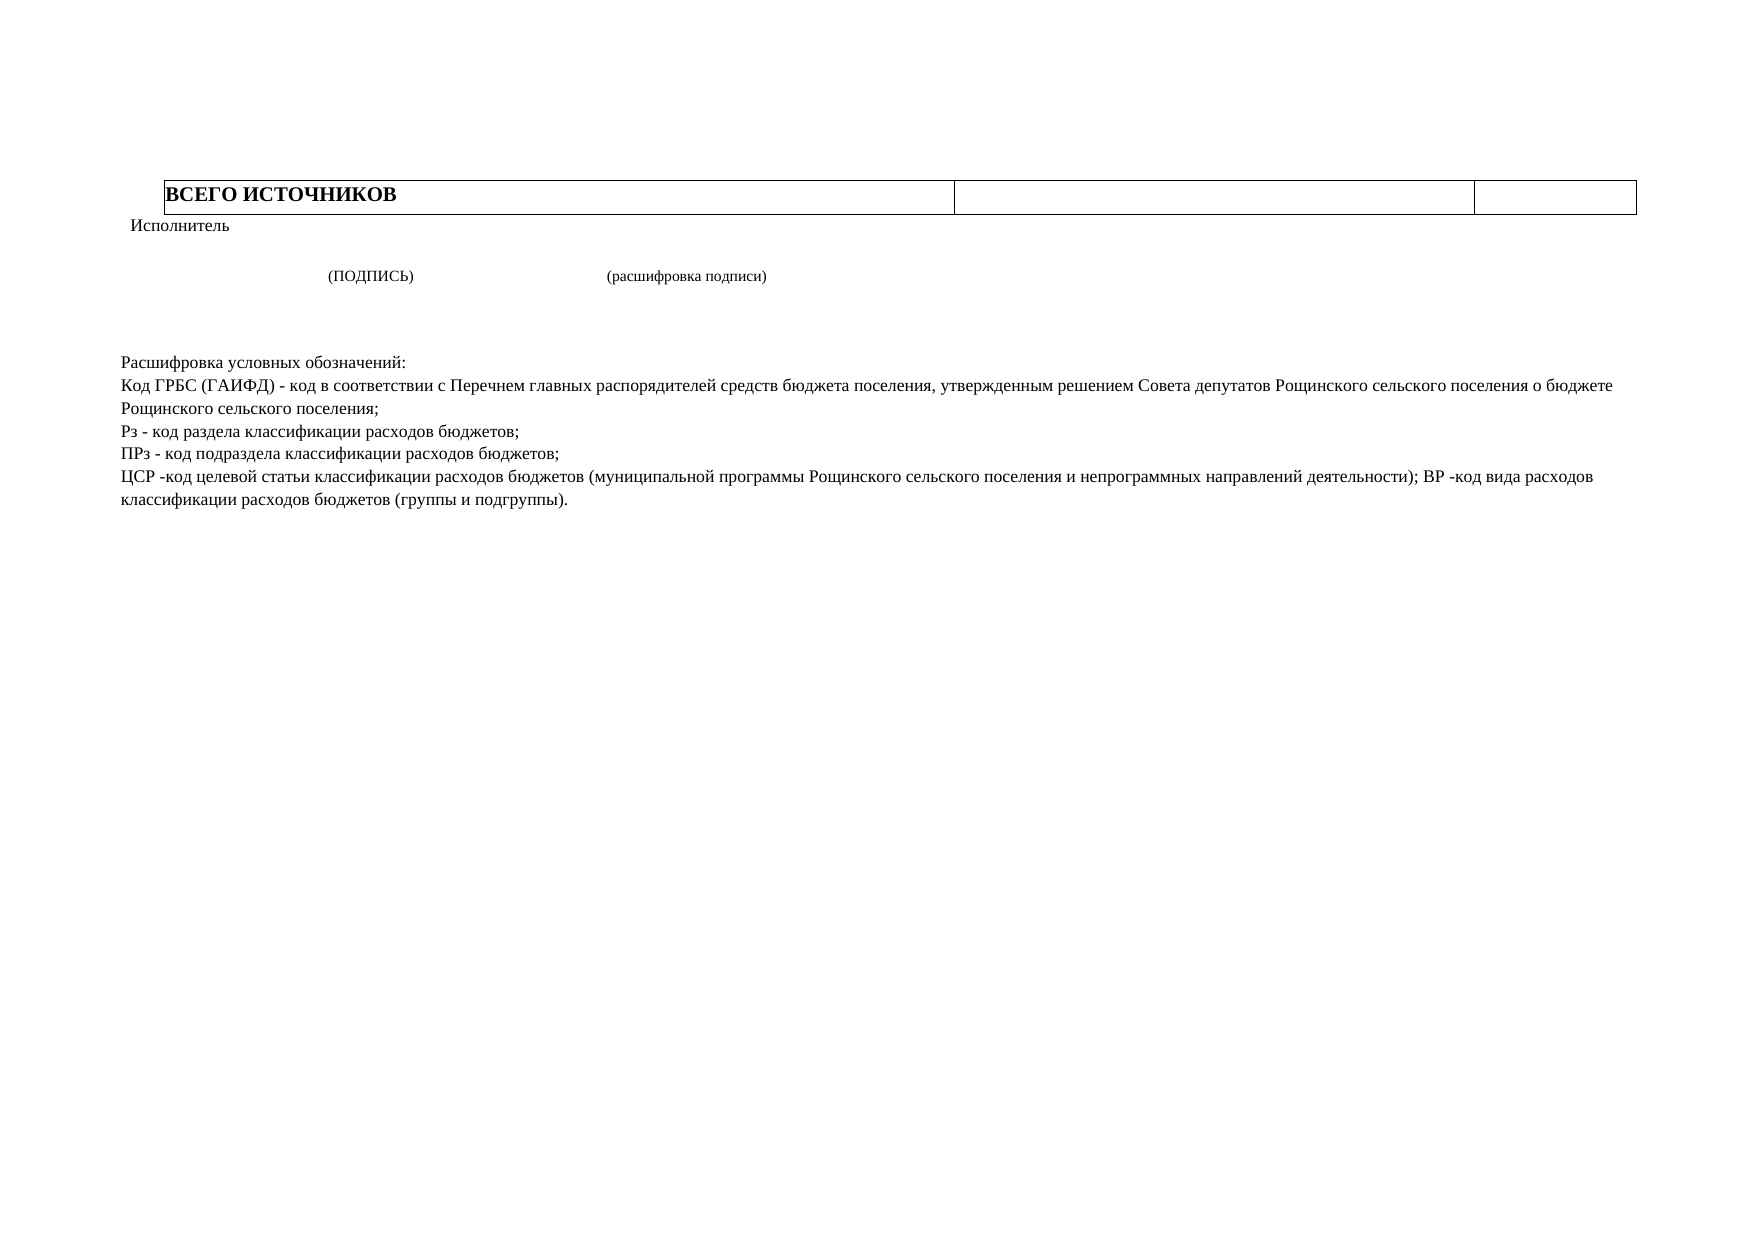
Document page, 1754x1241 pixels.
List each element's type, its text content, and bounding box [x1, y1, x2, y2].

text ЦСР -код целевой статьи классификации расходов бюджетов (муниципальной программы Рощинского сельского поселения и непрограммных направлений деятельности); ВР -код вида расходов классификации расходов бюджетов (группы и подгруппы). [121, 466, 1680, 509]
table_cell [1475, 181, 1636, 214]
text Расшифровка условных обозначений: [121, 352, 1680, 373]
table_cell [955, 181, 1315, 214]
table_cell [1315, 181, 1474, 214]
table_cell ВСЕГО ИСТОЧНИКОВ [165, 181, 954, 214]
text Исполнитель [130, 215, 1680, 235]
text Код ГРБС (ГАИФД) - код в соответствии с Перечнем главных распорядителей средств бюджета поселения, утвержденным решением Совета депутатов Рощинского сельского поселения о бюджете Рощинского сельского поселения; [121, 375, 1680, 418]
text Рз - код раздела классификации расходов бюджетов; [121, 420, 1680, 441]
table_header (расшифровка подписи) [533, 267, 941, 288]
table_header (ПОДПИСЬ) [121, 267, 533, 288]
text ПРз - код подраздела классификации расходов бюджетов; [121, 443, 1680, 463]
